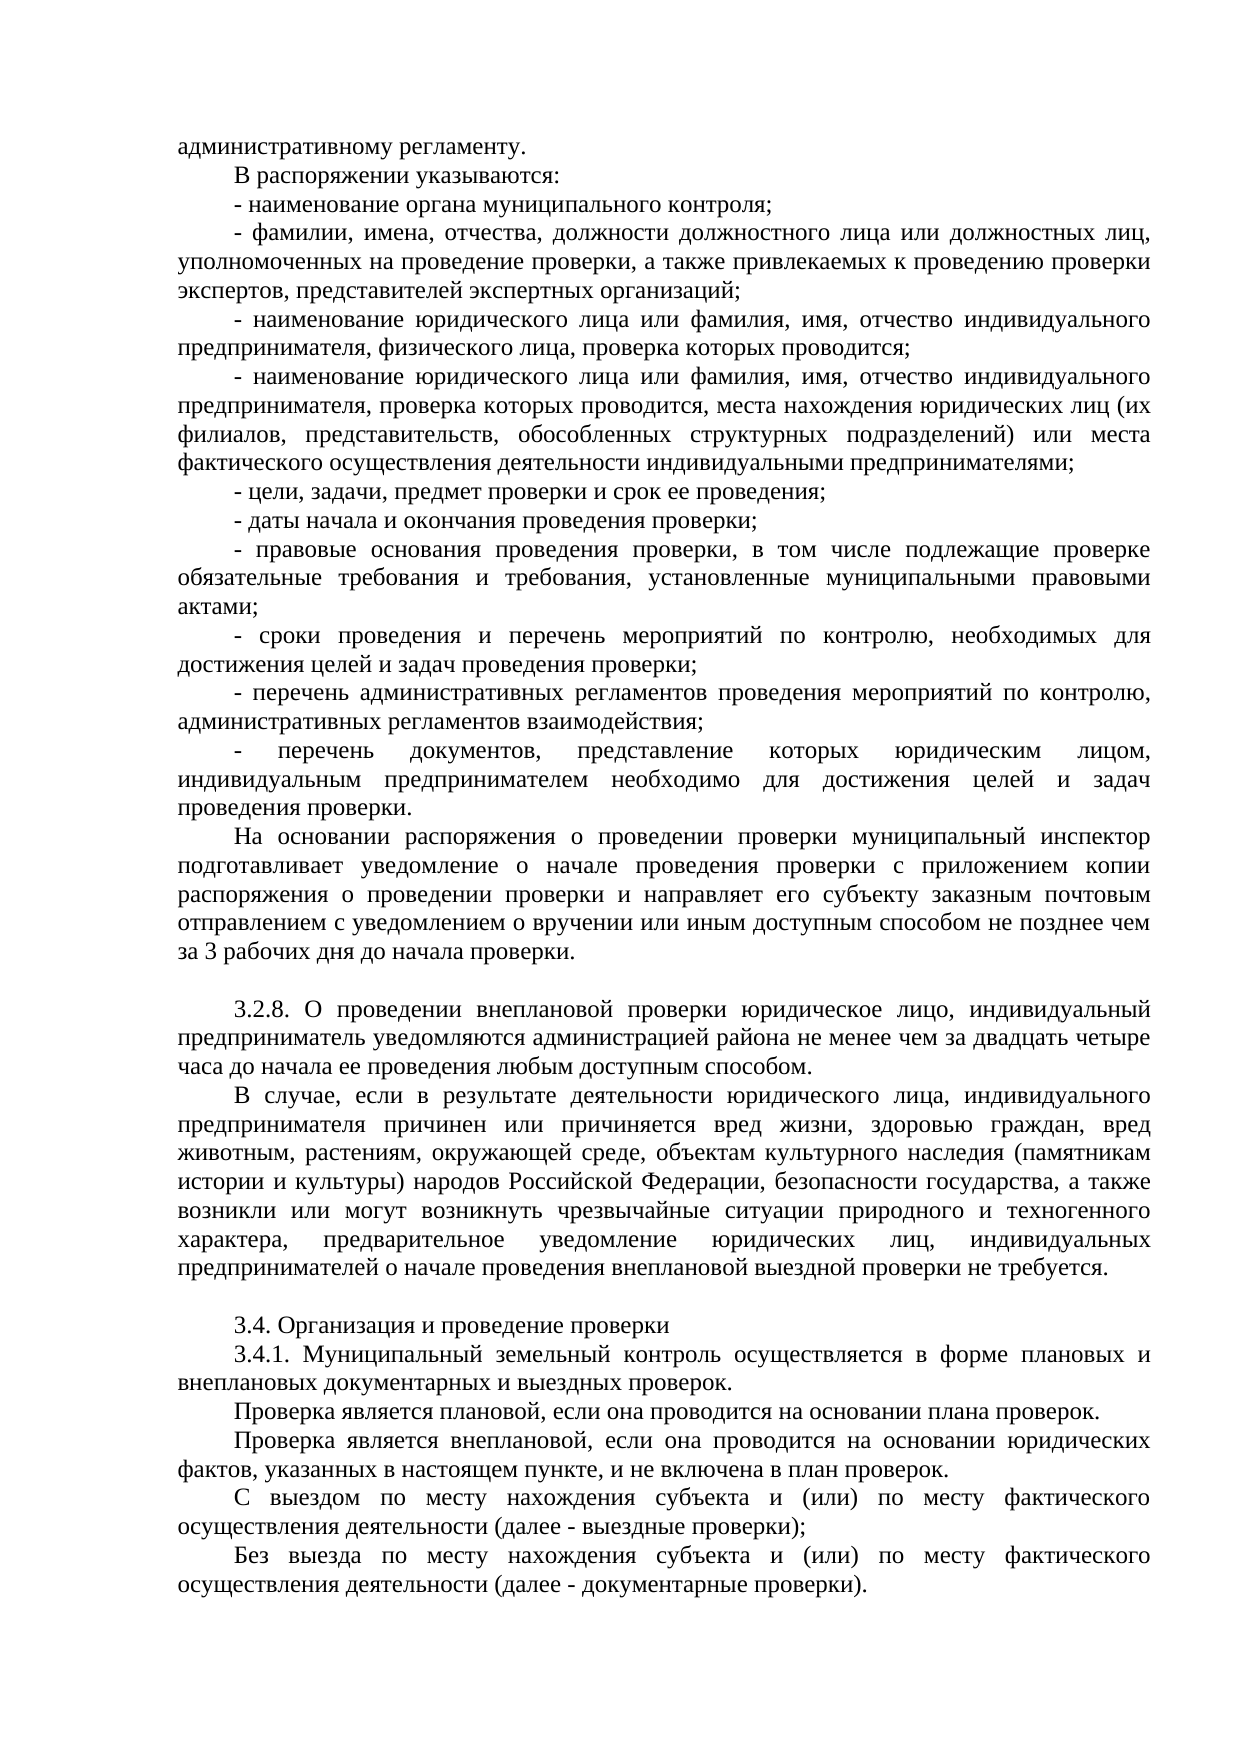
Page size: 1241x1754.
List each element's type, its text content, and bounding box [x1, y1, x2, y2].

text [177, 131, 1152, 160]
text В случае, если в результате деятельности юридического лица, индивидуального предпринимателя причинен или причиняется вред жизни, здоровью граждан, вред животным, растениям, окружающей среде, объектам культурного наследия (памятникам истории и культуры) народов Российской Федерации, безопасности государства, а также возникли или могут возникнуть чрезвычайные ситуации природного и техногенного характера, предварительное уведомление юридических лиц, индивидуальных предпринимателей о начале проведения внеплановой выездной проверки не требуется. [177, 1080, 1152, 1281]
text Проверка является плановой, если она проводится на основании плана проверок. [177, 1396, 1152, 1425]
text 3.4.1. Муниципальный земельный контроль осуществляется в форме плановых и внеплановых документарных и выездных проверок. [177, 1339, 1152, 1396]
text С выездом по месту нахождения субъекта и (или) по месту фактического осуществления деятельности (далее - выездные проверки); [177, 1482, 1152, 1540]
text - даты начала и окончания проведения проверки; [177, 505, 1152, 534]
text - перечень административных регламентов проведения мероприятий по контролю, административных регламентов взаимодействия; [177, 677, 1152, 735]
text На основании распоряжения о проведении проверки муниципальный инспектор подготавливает уведомление о начале проведения проверки с приложением копии распоряжения о проведении проверки и направляет его субъекту заказным почтовым отправлением с уведомлением о вручении или иным доступным способом не позднее чем за 3 рабочих дня до начала проверки. [177, 821, 1152, 965]
text Проверка является внеплановой, если она проводится на основании юридических фактов, указанных в настоящем пункте, и не включена в план проверок. [177, 1425, 1152, 1482]
text 3.2.8. О проведении внеплановой проверки юридическое лицо, индивидуальный предприниматель уведомляются администрацией района не менее чем за двадцать четыре часа до начала ее проведения любым доступным способом. [177, 994, 1152, 1080]
text - фамилии, имена, отчества, должности должностного лица или должностных лиц, уполномоченных на проведение проверки, а также привлекаемых к проведению проверки экспертов, представителей экспертных организаций; [177, 217, 1152, 304]
text В распоряжении указываются: [177, 160, 1152, 189]
text Без выезда по месту нахождения субъекта и (или) по месту фактического осуществления деятельности (далее - документарные проверки). [177, 1540, 1152, 1597]
text - сроки проведения и перечень мероприятий по контролю, необходимых для достижения целей и задач проведения проверки; [177, 620, 1152, 677]
text - перечень документов, представление которых юридическим лицом, индивидуальным предпринимателем необходимо для достижения целей и задач проведения проверки. [177, 735, 1152, 821]
text - правовые основания проведения проверки, в том числе подлежащие проверке обязательные требования и требования, установленные муниципальными правовыми актами; [177, 534, 1152, 620]
text - цели, задачи, предмет проверки и срок ее проведения; [177, 476, 1152, 505]
text - наименование органа муниципального контроля; [177, 189, 1152, 217]
text - наименование юридического лица или фамилия, имя, отчество индивидуального предпринимателя, проверка которых проводится, места нахождения юридических лиц (их филиалов, представительств, обособленных структурных подразделений) или места фактического осуществления деятельности индивидуальными предпринимателями; [177, 361, 1152, 476]
text - наименование юридического лица или фамилия, имя, отчество индивидуального предпринимателя, физического лица, проверка которых проводится; [177, 304, 1152, 361]
text 3.4. Организация и проведение проверки [177, 1310, 1152, 1339]
